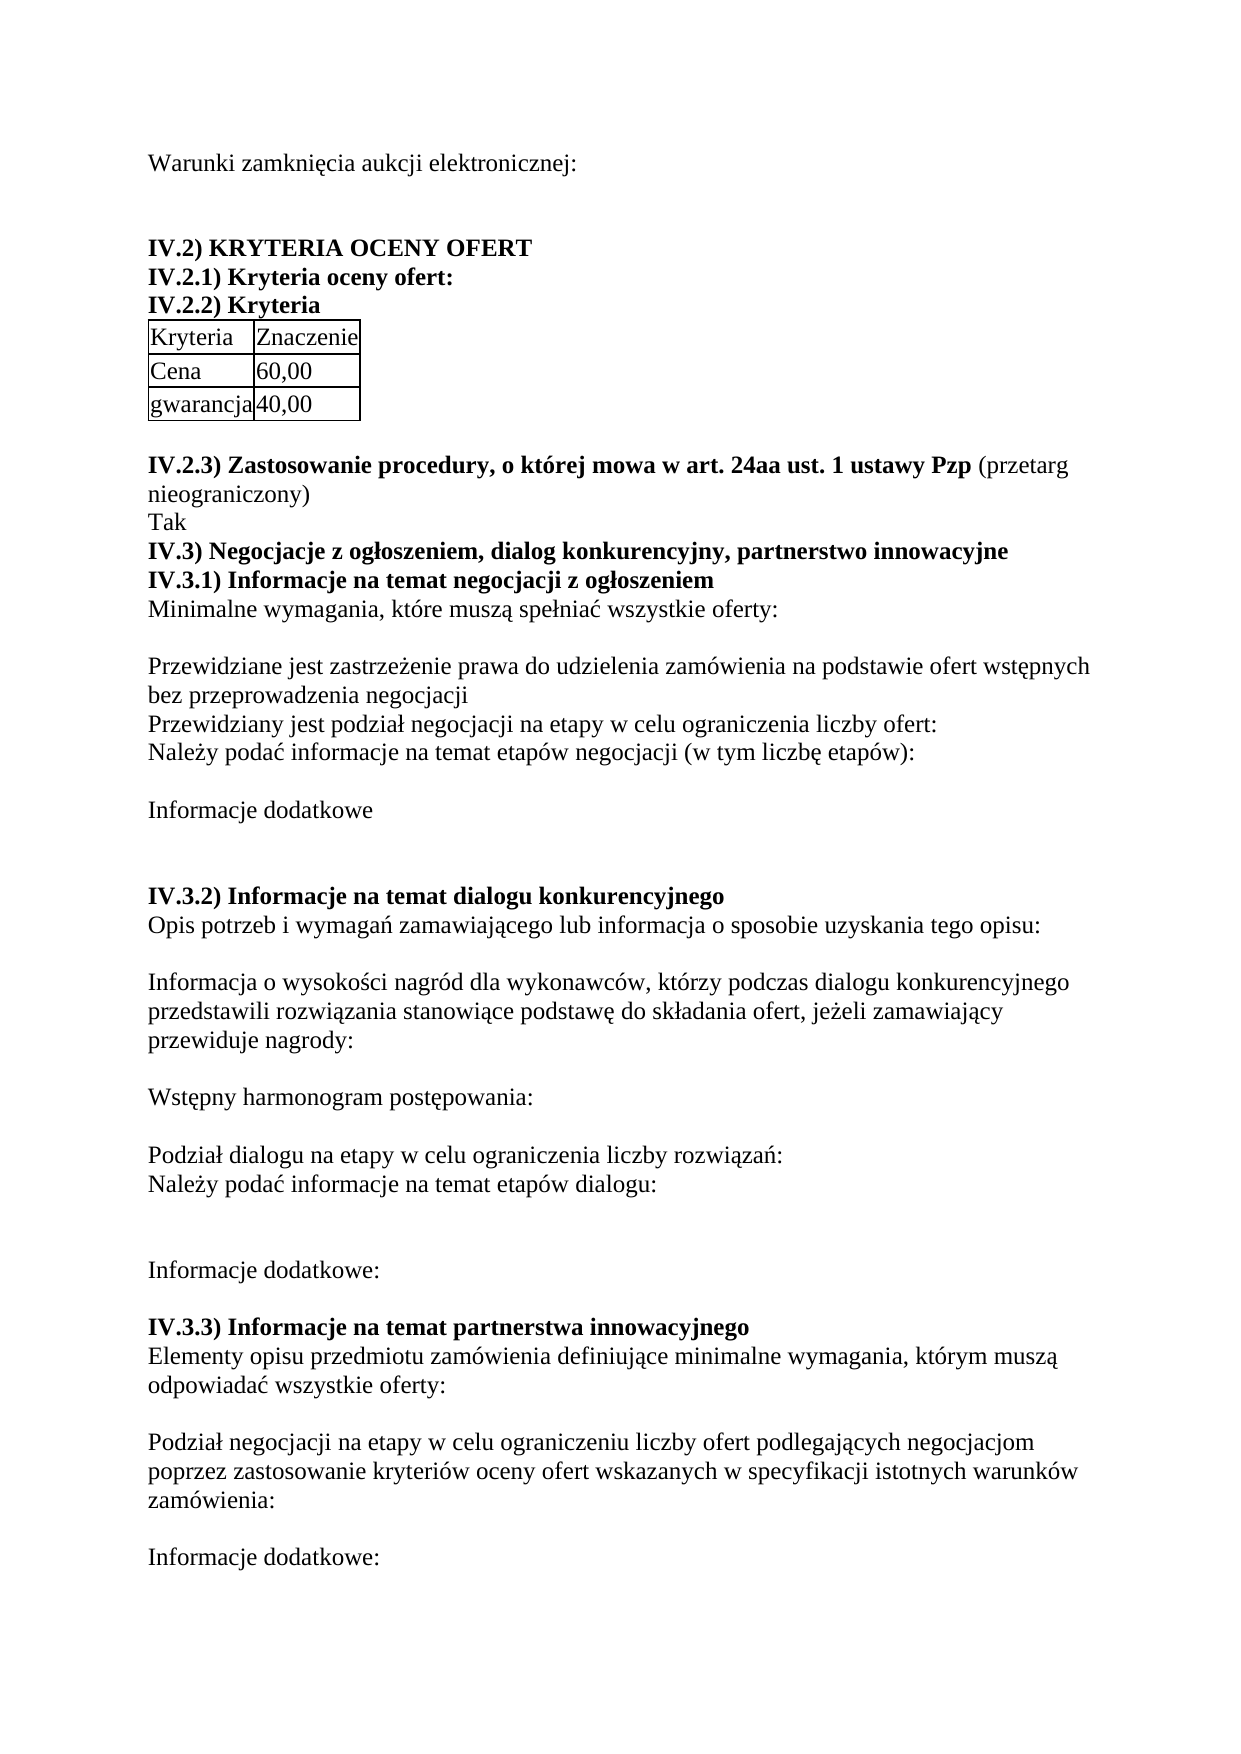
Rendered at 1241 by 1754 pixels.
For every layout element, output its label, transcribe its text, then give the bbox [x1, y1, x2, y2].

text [148, 148, 1093, 204]
table_cell Cena [149, 355, 253, 386]
table_header Kryteria [149, 321, 253, 353]
table_cell 60,00 [255, 355, 359, 386]
text IV.2) KRYTERIA OCENY OFERT IV.2.1) Kryteria oceny ofert: IV.2.2) Kryteria [148, 204, 1093, 319]
table_cell gwarancja [149, 388, 253, 420]
table_cell 40,00 [255, 388, 359, 420]
table_header Znaczenie [255, 321, 359, 353]
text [148, 421, 1093, 1600]
